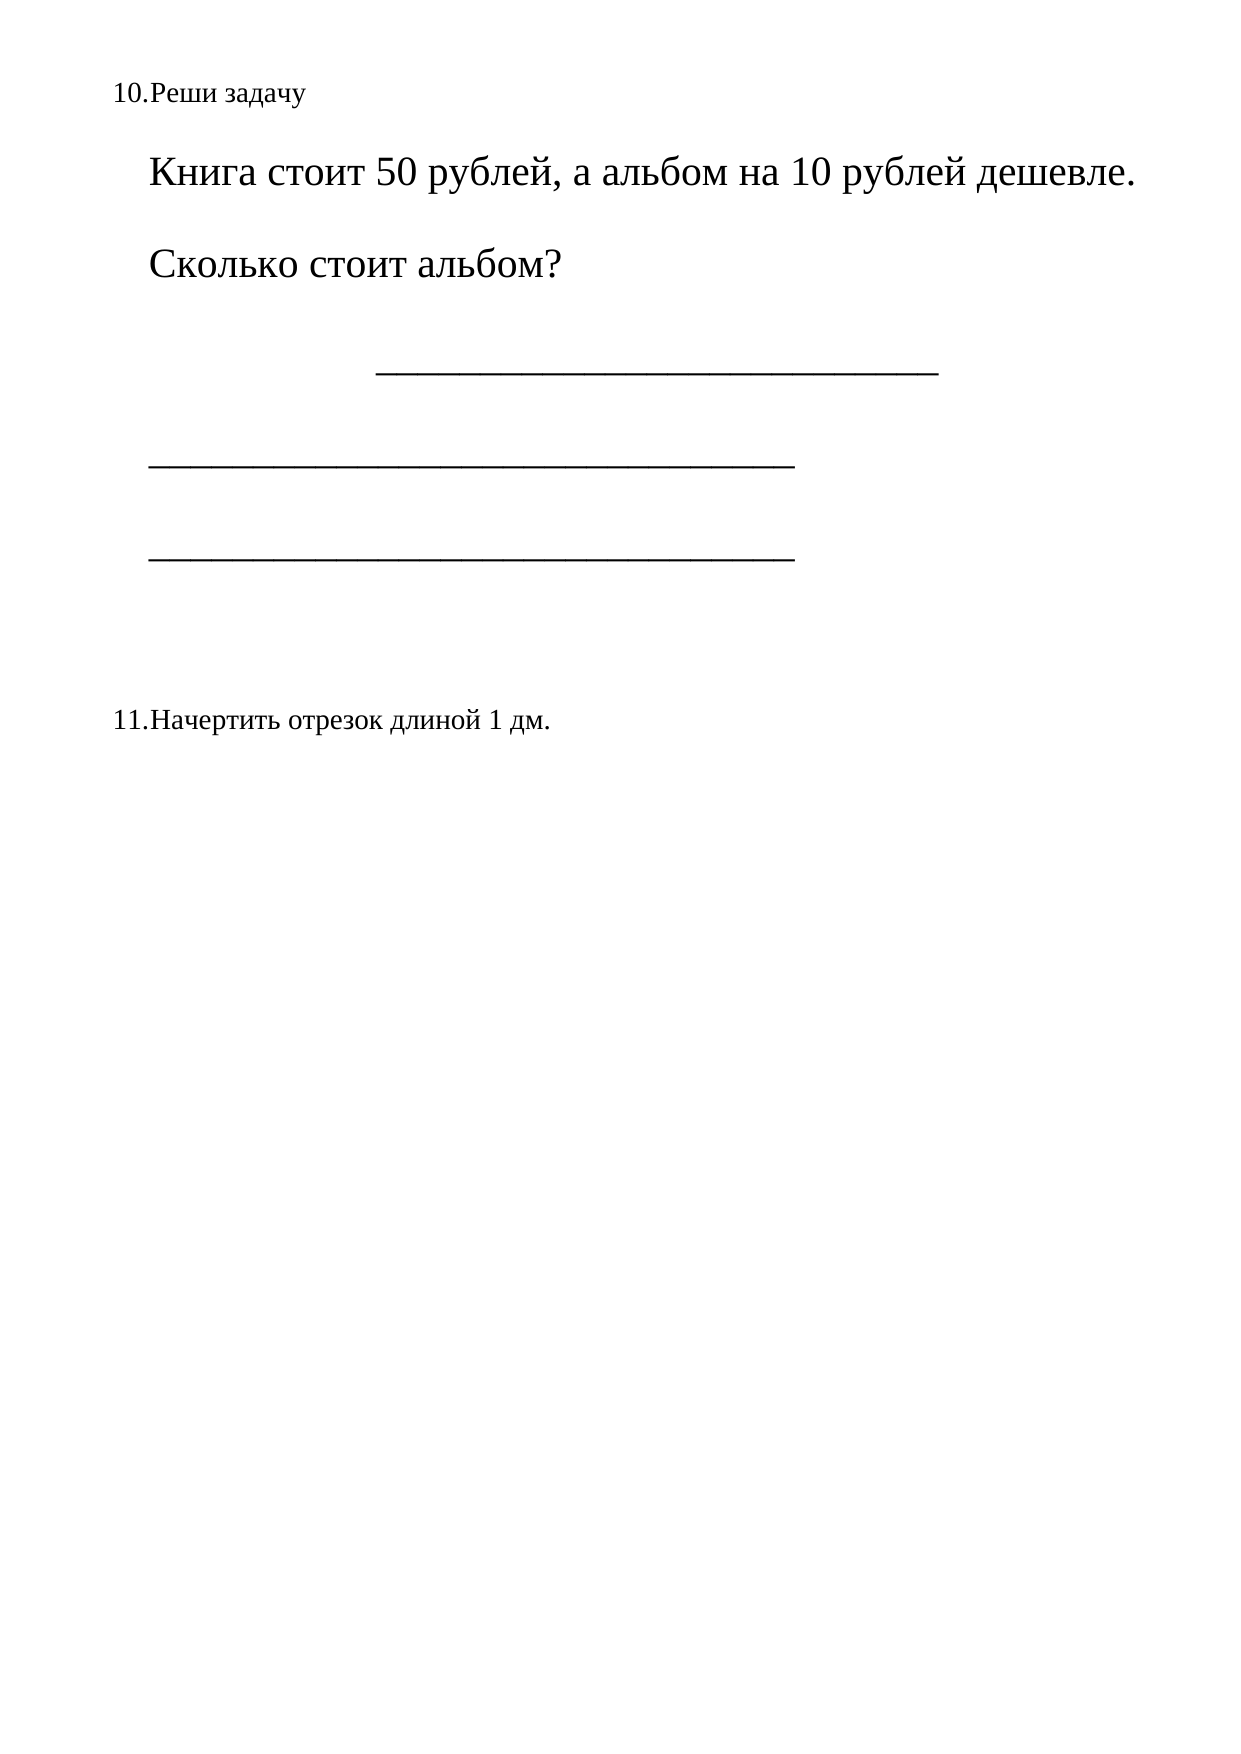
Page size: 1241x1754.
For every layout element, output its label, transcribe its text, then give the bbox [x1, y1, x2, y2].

text _______________________________ [149, 517, 1165, 565]
list Реши задачу [112, 75, 1165, 108]
text ___________________________ [149, 332, 1165, 379]
text Книга стоит 50 рублей, а альбом на 10 рублей дешевле. [149, 146, 1165, 194]
text Сколько стоит альбом? [149, 239, 1165, 287]
text _______________________________ [149, 424, 1165, 472]
list Начертить отрезок длиной 1 дм. [112, 702, 1165, 736]
